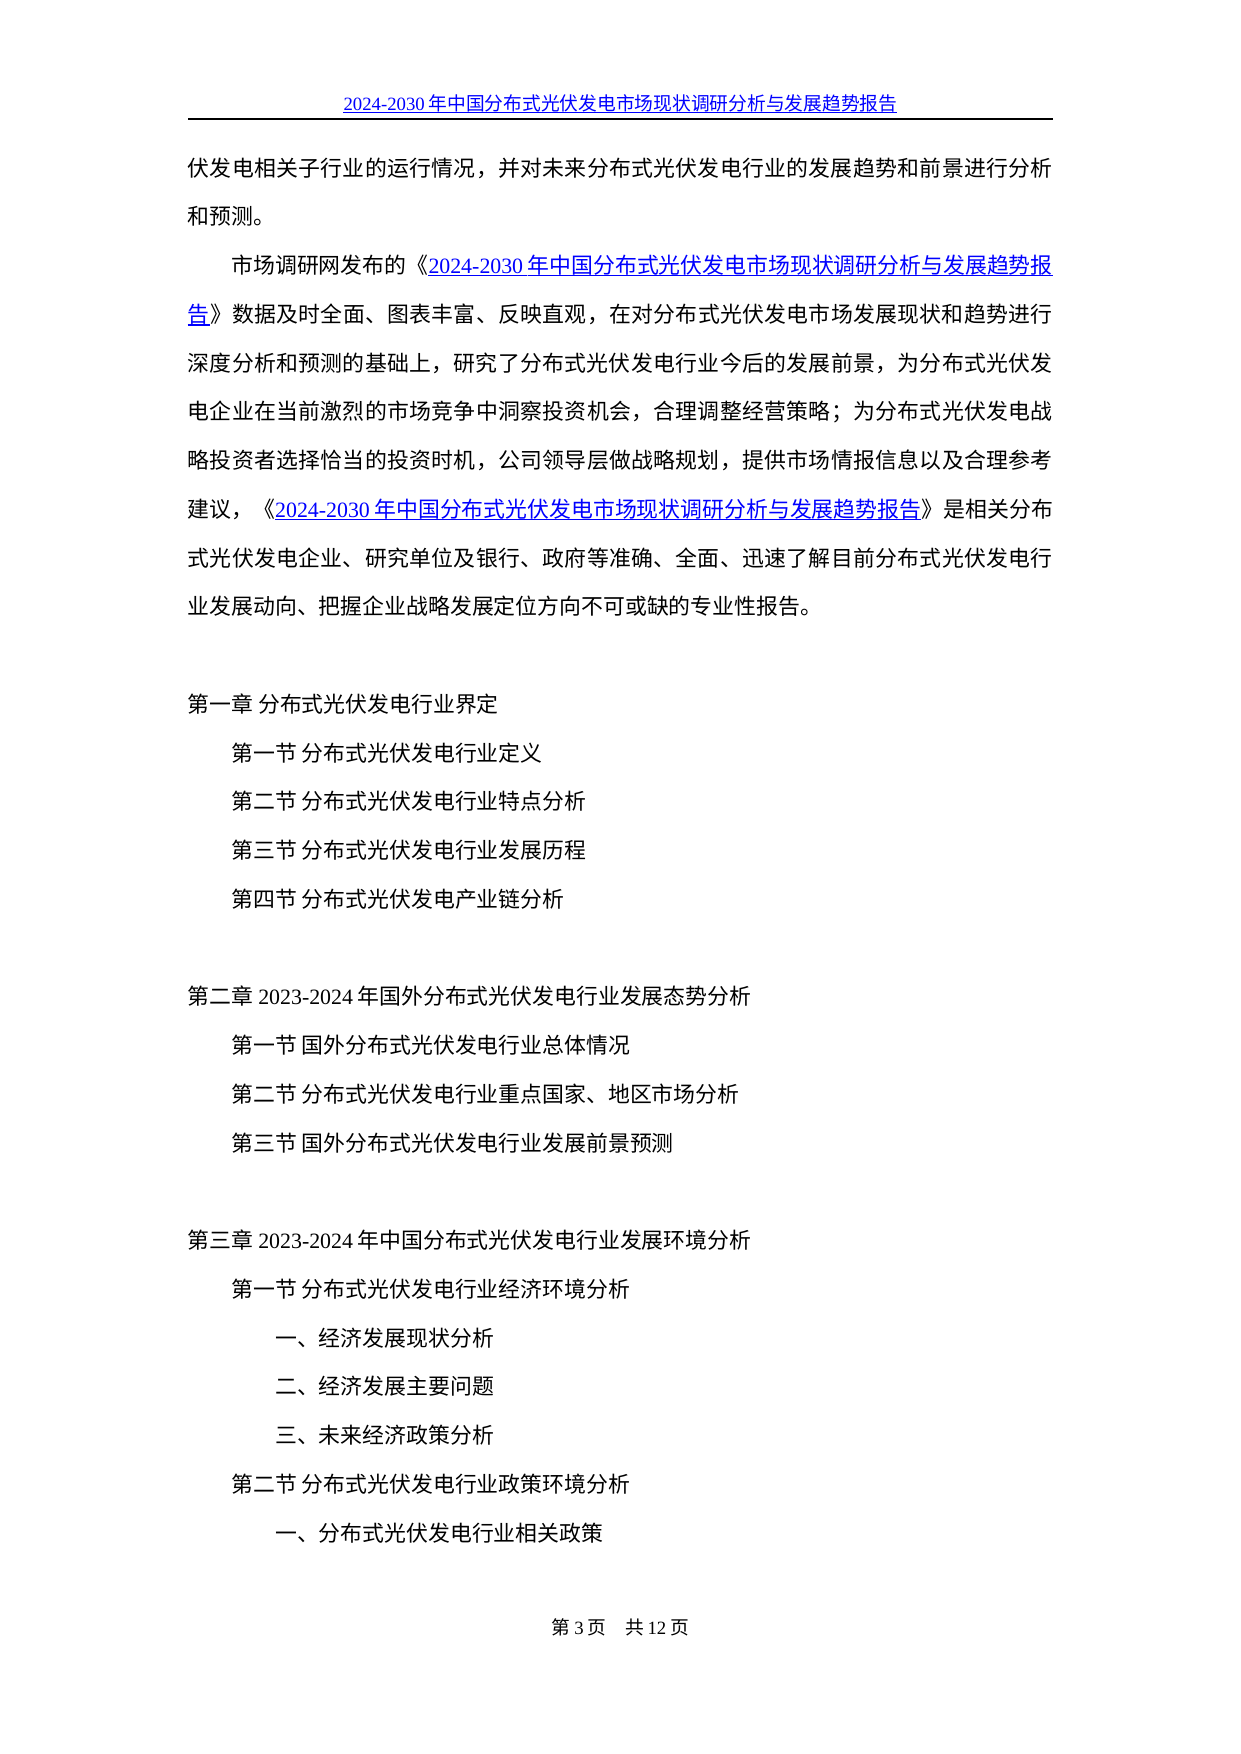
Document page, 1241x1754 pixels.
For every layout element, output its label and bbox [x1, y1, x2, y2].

text [187, 150, 1053, 1548]
